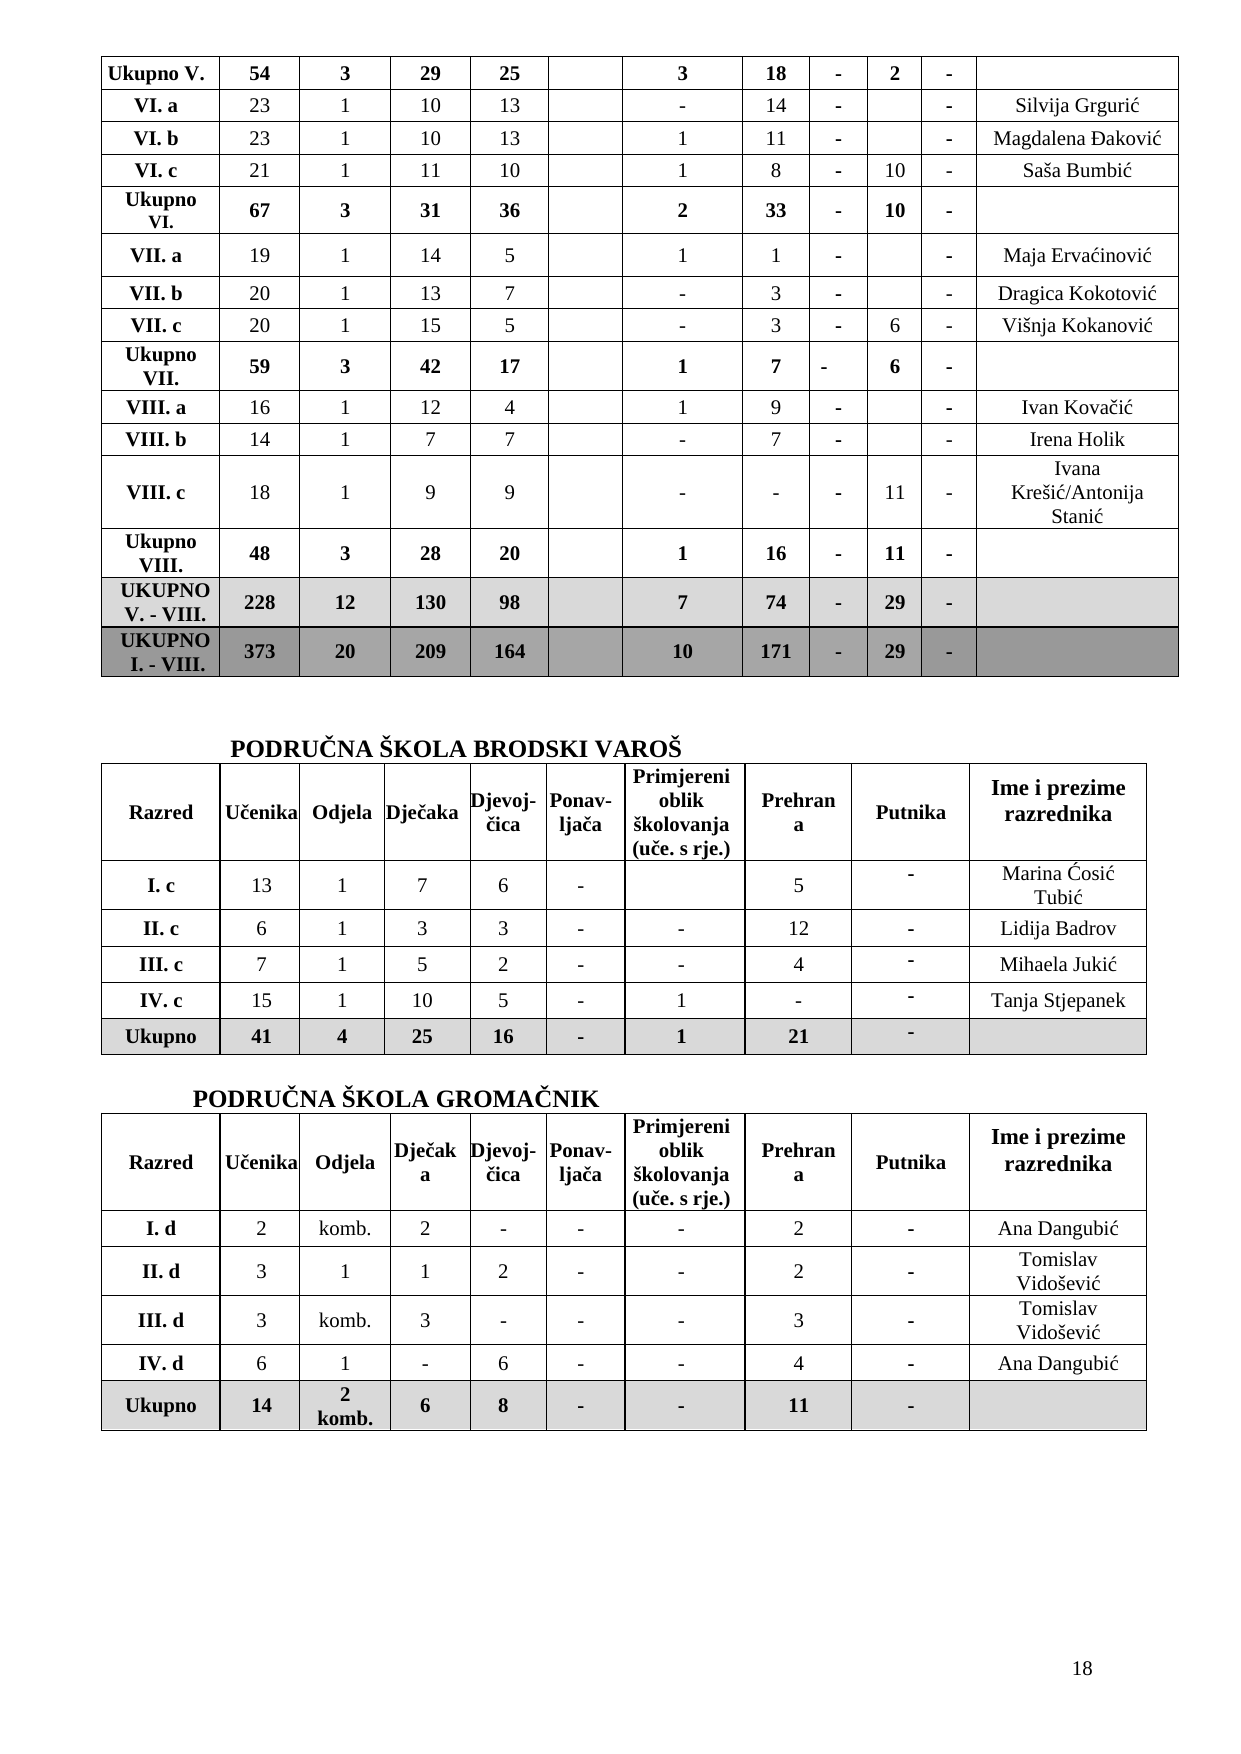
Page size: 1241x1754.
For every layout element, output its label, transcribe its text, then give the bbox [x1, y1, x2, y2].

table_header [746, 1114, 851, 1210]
table_cell 31 [391, 187, 470, 233]
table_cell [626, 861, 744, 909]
table_cell 19 [220, 234, 299, 276]
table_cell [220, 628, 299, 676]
table_cell 10 [391, 90, 470, 121]
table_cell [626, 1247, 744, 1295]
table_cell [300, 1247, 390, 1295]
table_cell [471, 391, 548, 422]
table_cell Ukupno VI. [102, 187, 219, 233]
table_cell - [810, 234, 867, 276]
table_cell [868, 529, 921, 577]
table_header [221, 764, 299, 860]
table_cell 1 [623, 234, 742, 276]
table_cell - [922, 155, 976, 186]
table_cell 1 [300, 309, 390, 341]
table_cell - [922, 309, 976, 341]
table_cell 6 [868, 309, 921, 341]
table_cell - [810, 122, 867, 154]
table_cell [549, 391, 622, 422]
table_cell Saša Bumbić [977, 155, 1178, 186]
table_cell [549, 342, 622, 390]
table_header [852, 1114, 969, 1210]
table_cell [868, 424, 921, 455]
table_cell [549, 309, 622, 341]
table_cell 33 [743, 187, 809, 233]
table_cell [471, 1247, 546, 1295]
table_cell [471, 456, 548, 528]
table_cell 5 [471, 309, 548, 341]
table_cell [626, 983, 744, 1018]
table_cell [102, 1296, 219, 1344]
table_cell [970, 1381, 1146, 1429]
table_cell - [810, 309, 867, 341]
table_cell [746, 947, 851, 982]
table_cell [549, 187, 622, 233]
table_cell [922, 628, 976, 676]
table_cell 10 [391, 122, 470, 154]
table_cell 3 [743, 277, 809, 308]
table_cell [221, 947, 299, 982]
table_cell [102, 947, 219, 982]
table_cell Ukupno V. [102, 57, 219, 89]
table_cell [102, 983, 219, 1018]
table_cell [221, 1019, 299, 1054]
table_cell 3 [300, 187, 390, 233]
table_cell 1 [300, 391, 390, 422]
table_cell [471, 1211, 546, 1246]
table_cell 1 [300, 277, 390, 308]
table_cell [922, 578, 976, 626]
table_cell 18 [743, 57, 809, 89]
table_cell 14 [391, 234, 470, 276]
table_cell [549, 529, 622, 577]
table_cell - [922, 122, 976, 154]
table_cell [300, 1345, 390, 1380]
table_cell 2 [868, 57, 921, 89]
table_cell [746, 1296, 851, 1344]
table_cell 10 [868, 187, 921, 233]
table_cell 23 [220, 90, 299, 121]
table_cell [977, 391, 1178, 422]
table_cell Magdalena Đaković [977, 122, 1178, 154]
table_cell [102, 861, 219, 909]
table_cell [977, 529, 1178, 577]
table_cell [549, 234, 622, 276]
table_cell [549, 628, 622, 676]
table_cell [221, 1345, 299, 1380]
table_cell [977, 342, 1178, 390]
table_cell 13 [471, 90, 548, 121]
table_cell Silvija Grgurić [977, 90, 1178, 121]
table_cell - [810, 187, 867, 233]
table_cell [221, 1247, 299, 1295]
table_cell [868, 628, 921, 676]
table_cell 1 [300, 90, 390, 121]
table_cell 1 [743, 234, 809, 276]
table_cell - [922, 342, 976, 390]
table_cell 3 [743, 309, 809, 341]
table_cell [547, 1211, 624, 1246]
table_cell - [623, 309, 742, 341]
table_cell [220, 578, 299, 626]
table_cell - [922, 277, 976, 308]
table_cell 8 [743, 155, 809, 186]
table_cell [868, 234, 921, 276]
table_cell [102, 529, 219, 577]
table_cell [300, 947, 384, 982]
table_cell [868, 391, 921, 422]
table_cell 3 [300, 57, 390, 89]
table_cell 10 [471, 155, 548, 186]
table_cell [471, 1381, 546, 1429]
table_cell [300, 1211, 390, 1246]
table_cell VII. a [102, 234, 219, 276]
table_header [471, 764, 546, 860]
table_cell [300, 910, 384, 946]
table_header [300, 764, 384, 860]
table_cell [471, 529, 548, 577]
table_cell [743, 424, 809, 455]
table_cell 10 [868, 155, 921, 186]
table_cell Višnja Kokanović [977, 309, 1178, 341]
table_cell - [922, 57, 976, 89]
table_cell 67 [220, 187, 299, 233]
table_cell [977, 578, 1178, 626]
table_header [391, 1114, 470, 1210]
table_cell 54 [220, 57, 299, 89]
table_cell 11 [743, 122, 809, 154]
table_cell 59 [220, 342, 299, 390]
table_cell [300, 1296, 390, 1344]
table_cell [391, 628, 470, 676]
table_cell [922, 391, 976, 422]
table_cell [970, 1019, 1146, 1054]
table_cell 6 [868, 342, 921, 390]
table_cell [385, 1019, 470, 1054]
table_cell 13 [391, 277, 470, 308]
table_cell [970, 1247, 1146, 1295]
table_cell [868, 90, 921, 121]
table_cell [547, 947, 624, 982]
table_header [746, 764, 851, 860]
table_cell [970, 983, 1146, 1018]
table_cell 1 [300, 122, 390, 154]
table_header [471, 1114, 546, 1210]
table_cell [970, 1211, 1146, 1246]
table_cell 25 [471, 57, 548, 89]
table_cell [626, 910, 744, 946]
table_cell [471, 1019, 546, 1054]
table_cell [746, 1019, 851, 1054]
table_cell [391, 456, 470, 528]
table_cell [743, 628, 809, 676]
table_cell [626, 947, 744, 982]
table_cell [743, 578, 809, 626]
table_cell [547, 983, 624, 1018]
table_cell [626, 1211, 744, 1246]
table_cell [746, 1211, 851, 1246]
table_cell 1 [623, 122, 742, 154]
table_cell 29 [391, 57, 470, 89]
table_cell - [810, 342, 867, 390]
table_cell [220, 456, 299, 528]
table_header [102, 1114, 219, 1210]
table_cell - [810, 57, 867, 89]
table_cell Ukupno VII. [102, 342, 219, 390]
table_cell 5 [471, 234, 548, 276]
table_cell [977, 57, 1178, 89]
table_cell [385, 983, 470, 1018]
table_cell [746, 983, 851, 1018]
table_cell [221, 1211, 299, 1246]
table_cell 1 [623, 342, 742, 390]
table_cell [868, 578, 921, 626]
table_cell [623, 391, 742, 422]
table_cell 3 [300, 342, 390, 390]
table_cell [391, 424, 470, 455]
table_cell [868, 277, 921, 308]
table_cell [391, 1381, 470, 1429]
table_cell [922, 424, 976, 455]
table_cell VI. a [102, 90, 219, 121]
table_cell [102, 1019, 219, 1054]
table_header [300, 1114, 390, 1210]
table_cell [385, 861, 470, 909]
text PODRUČNA ŠKOLA BRODSKI VAROŠ [230, 734, 1092, 763]
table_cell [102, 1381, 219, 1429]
table_cell [549, 155, 622, 186]
table_cell [549, 122, 622, 154]
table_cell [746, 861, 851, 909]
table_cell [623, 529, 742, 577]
table_cell 23 [220, 122, 299, 154]
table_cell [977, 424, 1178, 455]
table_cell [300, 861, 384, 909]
table_cell - [810, 90, 867, 121]
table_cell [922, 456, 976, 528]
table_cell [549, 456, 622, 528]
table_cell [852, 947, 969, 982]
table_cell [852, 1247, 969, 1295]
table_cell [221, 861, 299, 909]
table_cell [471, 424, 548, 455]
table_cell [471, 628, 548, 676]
table_cell 16 [220, 391, 299, 422]
table_cell - [922, 90, 976, 121]
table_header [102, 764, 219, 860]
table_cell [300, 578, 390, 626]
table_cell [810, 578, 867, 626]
table_cell Maja Ervaćinović [977, 234, 1178, 276]
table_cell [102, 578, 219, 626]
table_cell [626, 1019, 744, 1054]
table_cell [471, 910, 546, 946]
table_cell 13 [471, 122, 548, 154]
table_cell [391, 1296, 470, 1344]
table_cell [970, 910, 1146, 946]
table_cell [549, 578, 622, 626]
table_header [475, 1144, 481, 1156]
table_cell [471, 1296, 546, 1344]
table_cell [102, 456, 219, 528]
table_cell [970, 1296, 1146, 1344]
table_cell 1 [300, 234, 390, 276]
table_cell 42 [391, 342, 470, 390]
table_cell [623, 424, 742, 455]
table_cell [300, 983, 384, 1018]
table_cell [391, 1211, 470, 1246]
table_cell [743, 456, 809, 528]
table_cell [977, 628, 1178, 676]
table_cell 17 [471, 342, 548, 390]
table_cell Dragica Kokotović [977, 277, 1178, 308]
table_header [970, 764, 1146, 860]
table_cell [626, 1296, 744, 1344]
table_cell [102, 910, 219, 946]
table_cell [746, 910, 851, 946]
table_cell VIII. a [102, 391, 219, 422]
table_cell 7 [471, 277, 548, 308]
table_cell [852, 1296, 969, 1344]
table_cell - [623, 90, 742, 121]
table_cell 11 [391, 155, 470, 186]
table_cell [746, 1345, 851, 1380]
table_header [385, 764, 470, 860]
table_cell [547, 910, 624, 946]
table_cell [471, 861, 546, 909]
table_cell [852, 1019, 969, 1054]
table_cell - [623, 277, 742, 308]
table_cell 20 [220, 309, 299, 341]
table_cell [549, 90, 622, 121]
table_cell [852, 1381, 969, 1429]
table_cell 1 [623, 155, 742, 186]
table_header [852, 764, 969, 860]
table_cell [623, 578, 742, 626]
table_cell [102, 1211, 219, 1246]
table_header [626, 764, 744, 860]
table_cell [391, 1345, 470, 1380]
table_cell VII. b [102, 277, 219, 308]
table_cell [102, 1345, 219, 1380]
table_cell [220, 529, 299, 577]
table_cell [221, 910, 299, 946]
table_cell 7 [743, 342, 809, 390]
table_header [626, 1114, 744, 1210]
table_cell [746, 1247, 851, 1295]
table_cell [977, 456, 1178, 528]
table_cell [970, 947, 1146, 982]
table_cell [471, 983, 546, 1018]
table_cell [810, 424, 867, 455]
table_cell 3 [623, 57, 742, 89]
text PODRUČNA ŠKOLA GROMAČNIK [193, 1084, 1092, 1112]
table_cell - [922, 234, 976, 276]
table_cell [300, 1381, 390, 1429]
table_cell 12 [391, 391, 470, 422]
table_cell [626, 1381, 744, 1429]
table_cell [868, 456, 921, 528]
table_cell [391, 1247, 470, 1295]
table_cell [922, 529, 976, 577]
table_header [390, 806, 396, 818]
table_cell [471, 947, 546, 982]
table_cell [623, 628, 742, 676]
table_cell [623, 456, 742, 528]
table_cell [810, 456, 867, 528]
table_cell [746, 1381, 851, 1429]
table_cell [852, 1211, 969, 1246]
table_cell 15 [391, 309, 470, 341]
table_cell [549, 277, 622, 308]
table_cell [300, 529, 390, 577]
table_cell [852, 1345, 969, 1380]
table_cell 21 [220, 155, 299, 186]
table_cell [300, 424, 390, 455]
table_cell 1 [300, 155, 390, 186]
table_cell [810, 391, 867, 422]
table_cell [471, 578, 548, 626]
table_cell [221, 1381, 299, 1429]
table_cell 14 [743, 90, 809, 121]
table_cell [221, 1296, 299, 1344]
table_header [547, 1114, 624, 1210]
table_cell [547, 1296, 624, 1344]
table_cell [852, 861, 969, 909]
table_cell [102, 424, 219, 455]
table_cell - [810, 277, 867, 308]
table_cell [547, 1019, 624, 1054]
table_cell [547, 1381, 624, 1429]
table_cell 2 [623, 187, 742, 233]
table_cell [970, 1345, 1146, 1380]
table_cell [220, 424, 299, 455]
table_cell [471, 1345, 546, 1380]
table_cell 20 [220, 277, 299, 308]
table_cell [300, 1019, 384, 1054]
table_cell VII. c [102, 309, 219, 341]
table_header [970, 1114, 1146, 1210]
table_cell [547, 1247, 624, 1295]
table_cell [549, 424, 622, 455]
table_cell - [810, 155, 867, 186]
table_cell [977, 187, 1178, 233]
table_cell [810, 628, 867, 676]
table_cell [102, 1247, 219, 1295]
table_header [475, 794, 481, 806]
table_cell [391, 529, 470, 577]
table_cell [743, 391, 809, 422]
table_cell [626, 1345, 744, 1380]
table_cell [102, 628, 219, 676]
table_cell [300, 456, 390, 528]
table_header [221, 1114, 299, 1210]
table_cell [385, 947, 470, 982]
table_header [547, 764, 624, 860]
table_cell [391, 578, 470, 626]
table_cell [549, 57, 622, 89]
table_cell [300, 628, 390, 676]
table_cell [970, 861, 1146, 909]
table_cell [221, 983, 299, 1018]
table_cell 36 [471, 187, 548, 233]
table_cell [868, 122, 921, 154]
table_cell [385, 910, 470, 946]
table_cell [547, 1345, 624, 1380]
table_cell - [922, 187, 976, 233]
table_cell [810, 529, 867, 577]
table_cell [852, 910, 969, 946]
table_cell VI. c [102, 155, 219, 186]
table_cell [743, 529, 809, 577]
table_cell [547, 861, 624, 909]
table_cell VI. b [102, 122, 219, 154]
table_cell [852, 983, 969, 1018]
